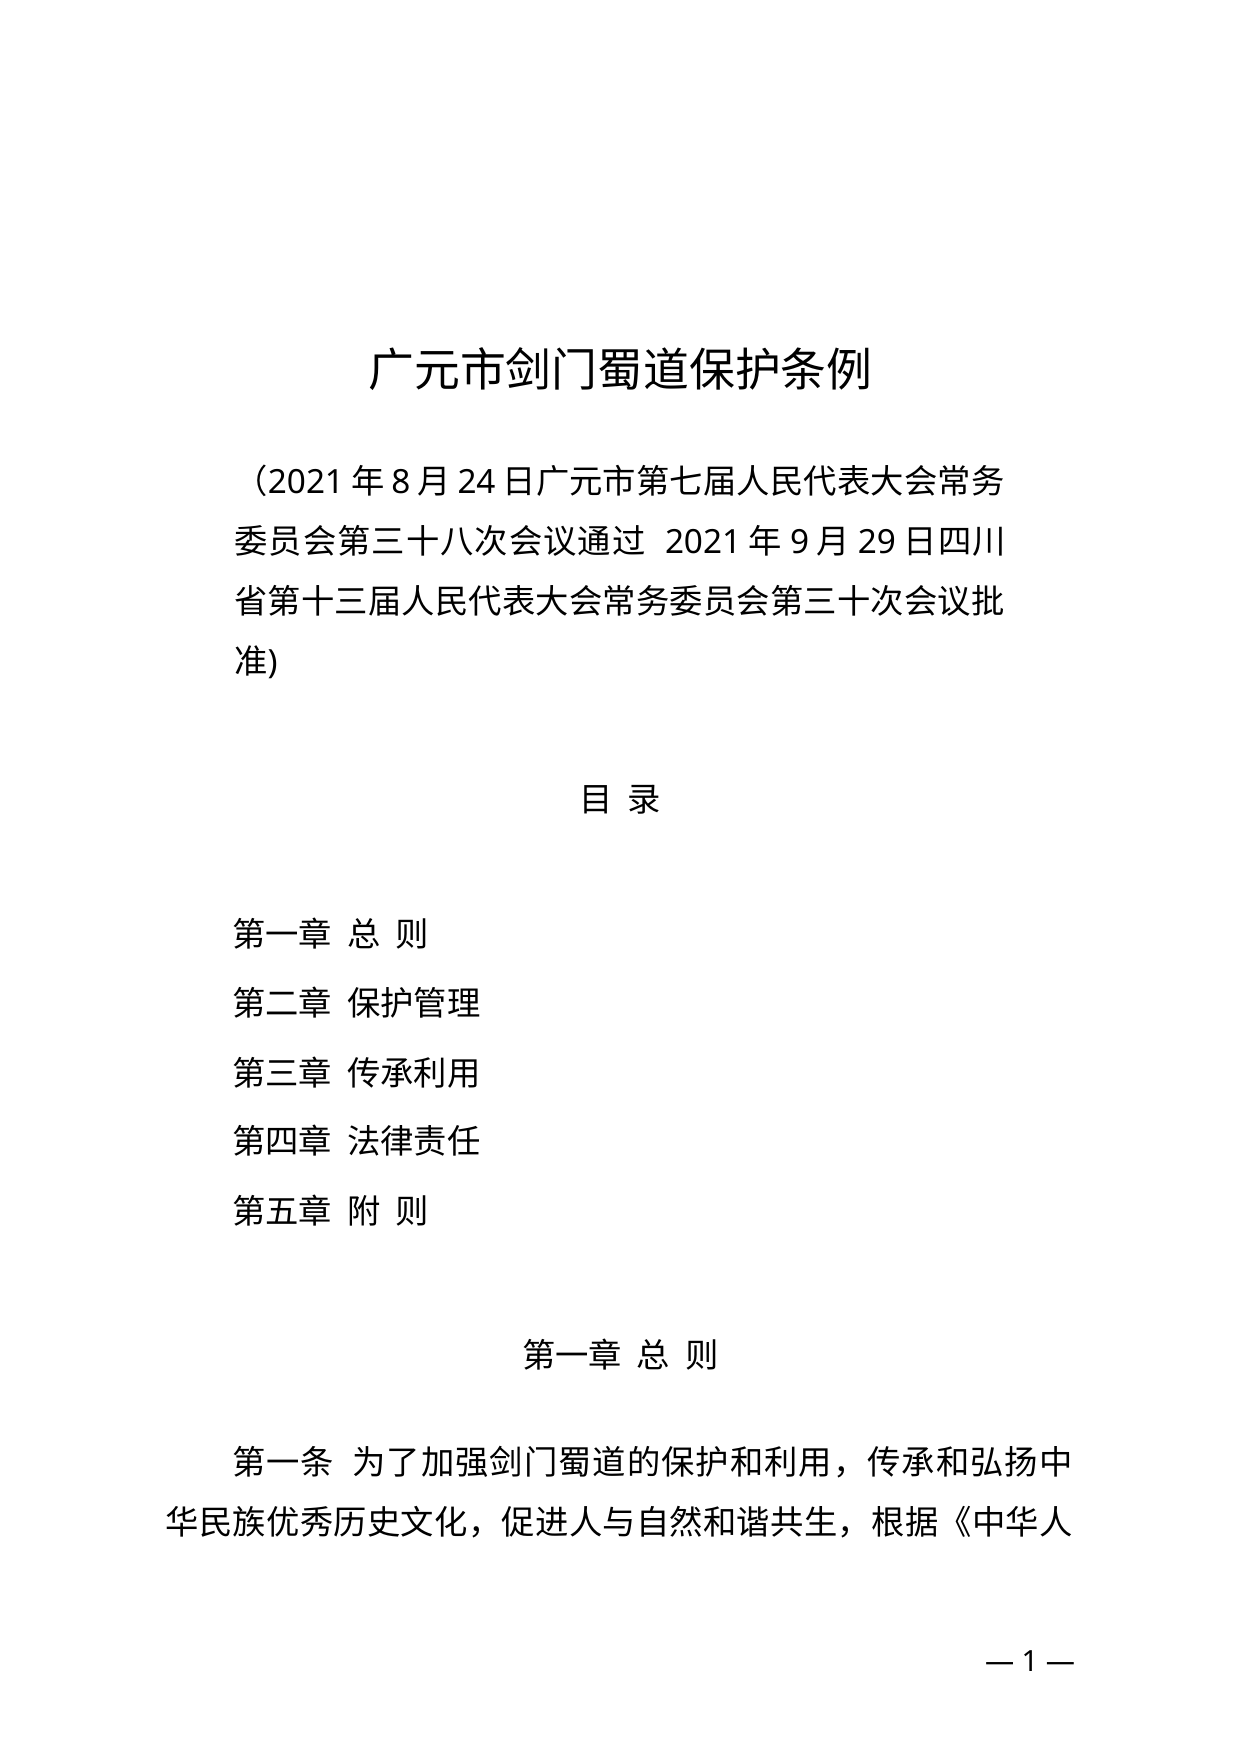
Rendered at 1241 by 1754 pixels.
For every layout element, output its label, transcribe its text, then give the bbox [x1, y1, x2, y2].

text 第五章 附 则 [165, 1184, 1075, 1233]
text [165, 1427, 1075, 1547]
text 第四章 法律责任 [165, 1115, 1075, 1163]
text 目 录 [165, 773, 1075, 821]
text 第三章 传承利用 [165, 1046, 1075, 1094]
text 第一章 总 则 [165, 1320, 1075, 1380]
text 第二章 保护管理 [165, 977, 1075, 1025]
text （2021年8月24日广元市第七届人民代表大会常务委员会第三十八次会议通过 2021年9月29日四川省第十三届人民代表大会常务委员会第三十次会议批准) [234, 446, 1006, 686]
text 广元市剑门蜀道保护条例 [165, 338, 1075, 398]
text 第一章 总 则 [165, 908, 1075, 956]
